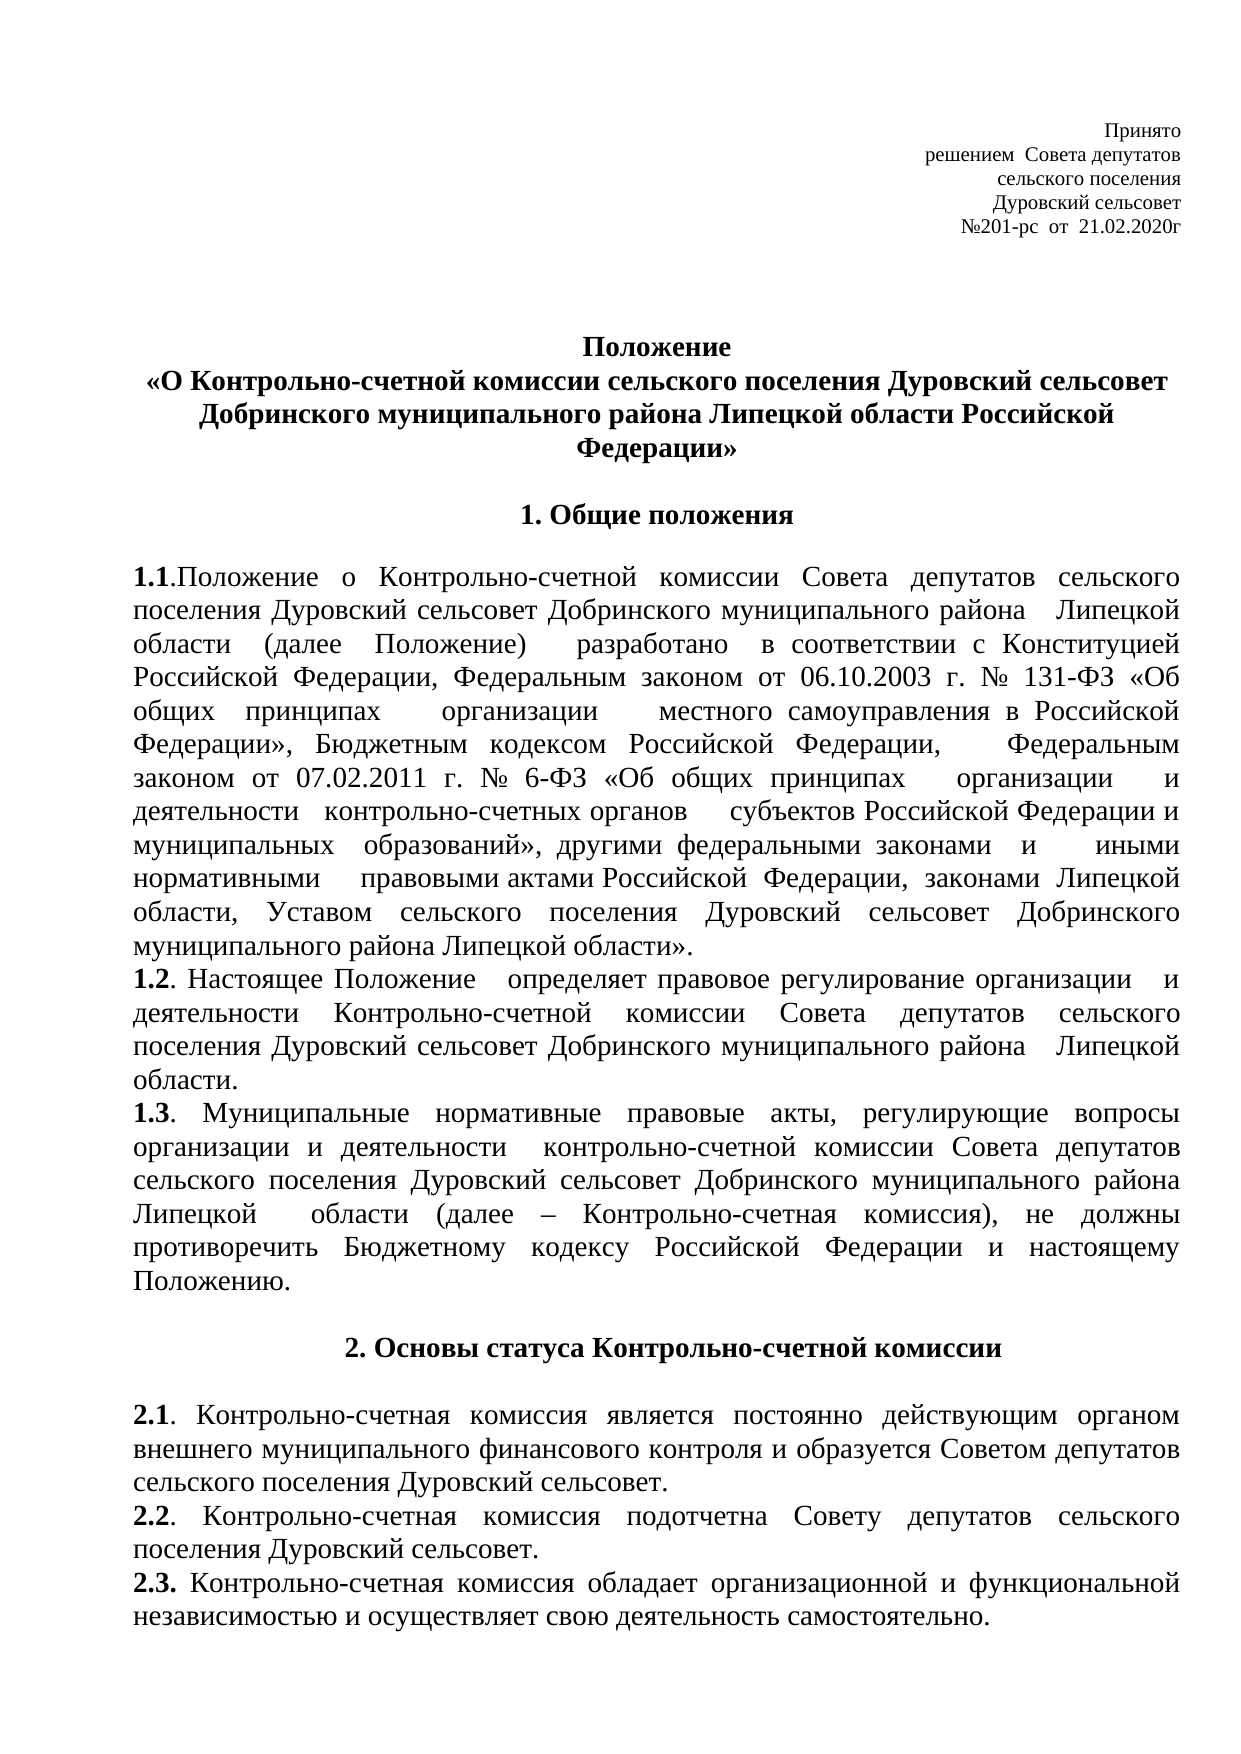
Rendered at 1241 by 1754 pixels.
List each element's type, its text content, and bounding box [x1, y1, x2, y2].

text Положение [133, 329, 1181, 363]
text 1.2. Настоящее Положение определяет правовое регулирование организации и деятельности Контрольно-счетной комиссии Совета депутатов сельского поселения Дуровский сельсовет Добринского муниципального района Липецкой области. [133, 961, 1181, 1095]
text 1.1.Положение о Контрольно-счетной комиссии Совета депутатов сельского поселения Дуровский сельсовет Добринского муниципального района Липецкой области (далее Положение) разработано в соответствии с Конституцией Российской Федерации, Федеральным законом от 06.10.2003 г. № 131-ФЗ «Об общих принципах организации местного самоуправления в Российской Федерации», Бюджетным кодексом Российской Федерации, Федеральным законом от 07.02.2011 г. № 6-ФЗ «Об общих принципах организации и деятельности контрольно-счетных органов субъектов Российской Федерации и муниципальных образований», другими федеральными законами и иными нормативными правовыми актами Российской Федерации, законами Липецкой области, Уставом сельского поселения Дуровский сельсовет Добринского муниципального района Липецкой области». [133, 559, 1181, 961]
text сельского поселения [133, 166, 1181, 190]
text 1. Общие положения [133, 497, 1181, 559]
text 1.3. Муниципальные нормативные правовые акты, регулирующие вопросы организации и деятельности контрольно-счетной комиссии Совета депутатов сельского поселения Дуровский сельсовет Добринского муниципального района Липецкой области (далее – Контрольно-счетная комиссия), не должны противоречить Бюджетному кодексу Российской Федерации и настоящему Положению. [133, 1095, 1181, 1297]
text 2.2. Контрольно-счетная комиссия подотчетна Совету депутатов сельского поселения Дуровский сельсовет. [133, 1498, 1181, 1565]
text 2.3. Контрольно-счетная комиссия обладает организационной и функциональной независимостью и осуществляет свою деятельность самостоятельно. [133, 1565, 1181, 1632]
text Дуровский сельсовет №201-рс от 21.02.2020г [133, 190, 1181, 238]
text «О Контрольно-счетной комиссии сельского поселения Дуровский сельсовет Добринского муниципального района Липецкой области Российской Федерации» [133, 363, 1181, 464]
text 2. Основы статуса Контрольно-счетной комиссии [133, 1330, 1181, 1364]
text 2.1. Контрольно-счетная комиссия является постоянно действующим органом внешнего муниципального финансового контроля и образуется Советом депутатов сельского поселения Дуровский сельсовет. [133, 1397, 1181, 1498]
text Принято решением Совета депутатов [133, 118, 1181, 166]
